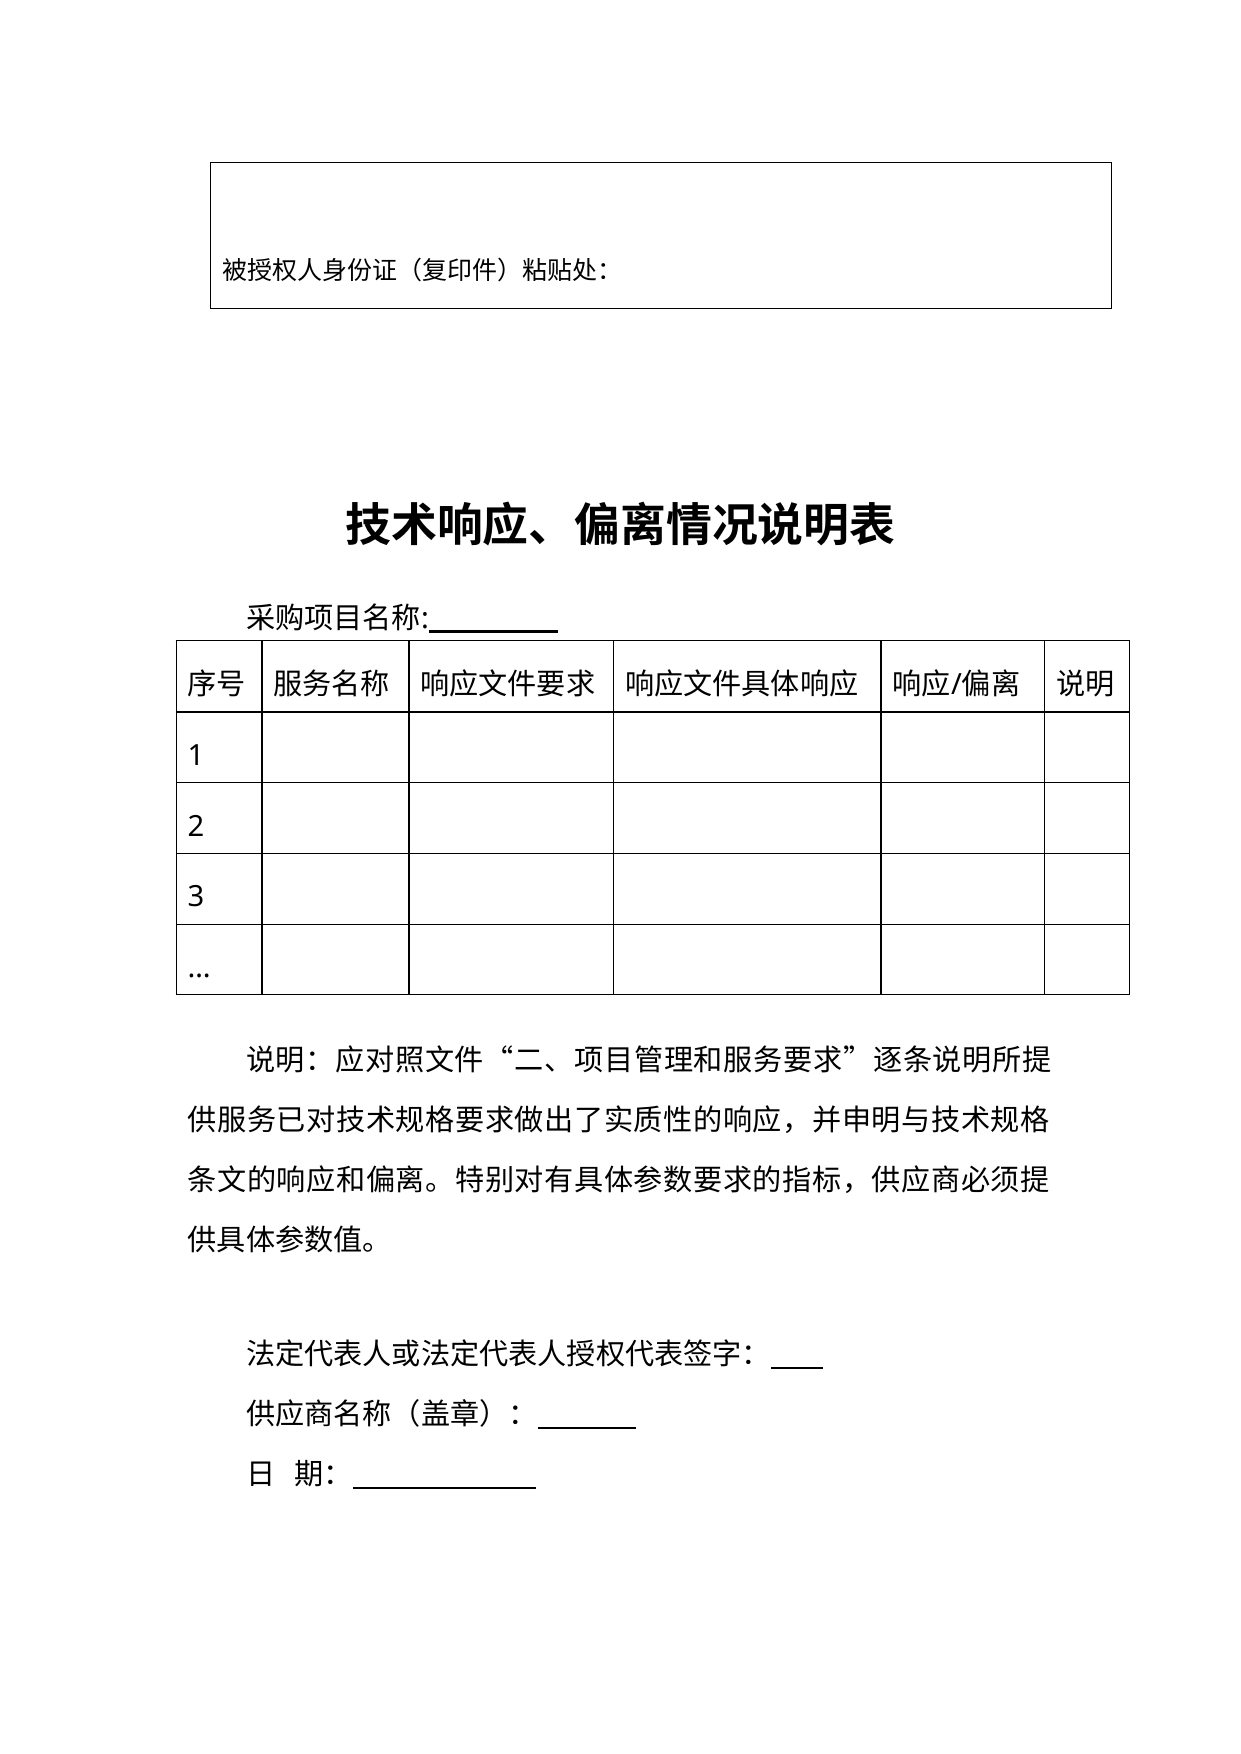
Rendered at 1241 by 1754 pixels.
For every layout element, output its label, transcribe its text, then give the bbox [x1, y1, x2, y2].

table_cell [882, 854, 1044, 923]
table_cell [263, 713, 408, 782]
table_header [211, 163, 1111, 308]
table_cell [410, 713, 613, 782]
text 法定代表人或法定代表人授权代表签字： [187, 1316, 1053, 1376]
table_header 服务名称 [263, 641, 408, 711]
table_cell [882, 713, 1044, 782]
table_cell [263, 854, 408, 923]
table_cell [614, 783, 880, 853]
table_cell [1045, 713, 1129, 782]
text 技术响应、偏离情况说明表 [187, 493, 1053, 553]
table_cell … [177, 925, 261, 994]
table_cell [882, 783, 1044, 853]
table_cell [882, 925, 1044, 994]
text 采购项目名称: [187, 580, 1053, 640]
text 供应商名称（盖章）： [187, 1376, 1053, 1437]
table_cell 2 [177, 783, 261, 853]
table_cell [410, 783, 613, 853]
text 日 期： [187, 1437, 1053, 1497]
table_header 序号 [177, 641, 261, 711]
table_header 响应/偏离 [882, 641, 1044, 711]
table_cell [614, 925, 880, 994]
table_cell [410, 925, 613, 994]
table_cell 3 [177, 854, 261, 923]
table_cell [614, 713, 880, 782]
table_header 响应文件具体响应 [614, 641, 880, 711]
table_cell [410, 854, 613, 923]
table_cell [1045, 854, 1129, 923]
table_cell 1 [177, 713, 261, 782]
table_cell [614, 854, 880, 923]
table_cell [263, 925, 408, 994]
table_header 响应文件要求 [410, 641, 613, 711]
table_cell [1045, 783, 1129, 853]
table_header 说明 [1045, 641, 1129, 711]
table_cell [263, 783, 408, 853]
table_cell [1045, 925, 1129, 994]
text 说明：应对照文件“二、项目管理和服务要求”逐条说明所提供服务已对技术规格要求做出了实质性的响应，并申明与技术规格条文的响应和偏离。特别对有具体参数要求的指标，供应商必须提供具体参数值。 [187, 1022, 1053, 1263]
